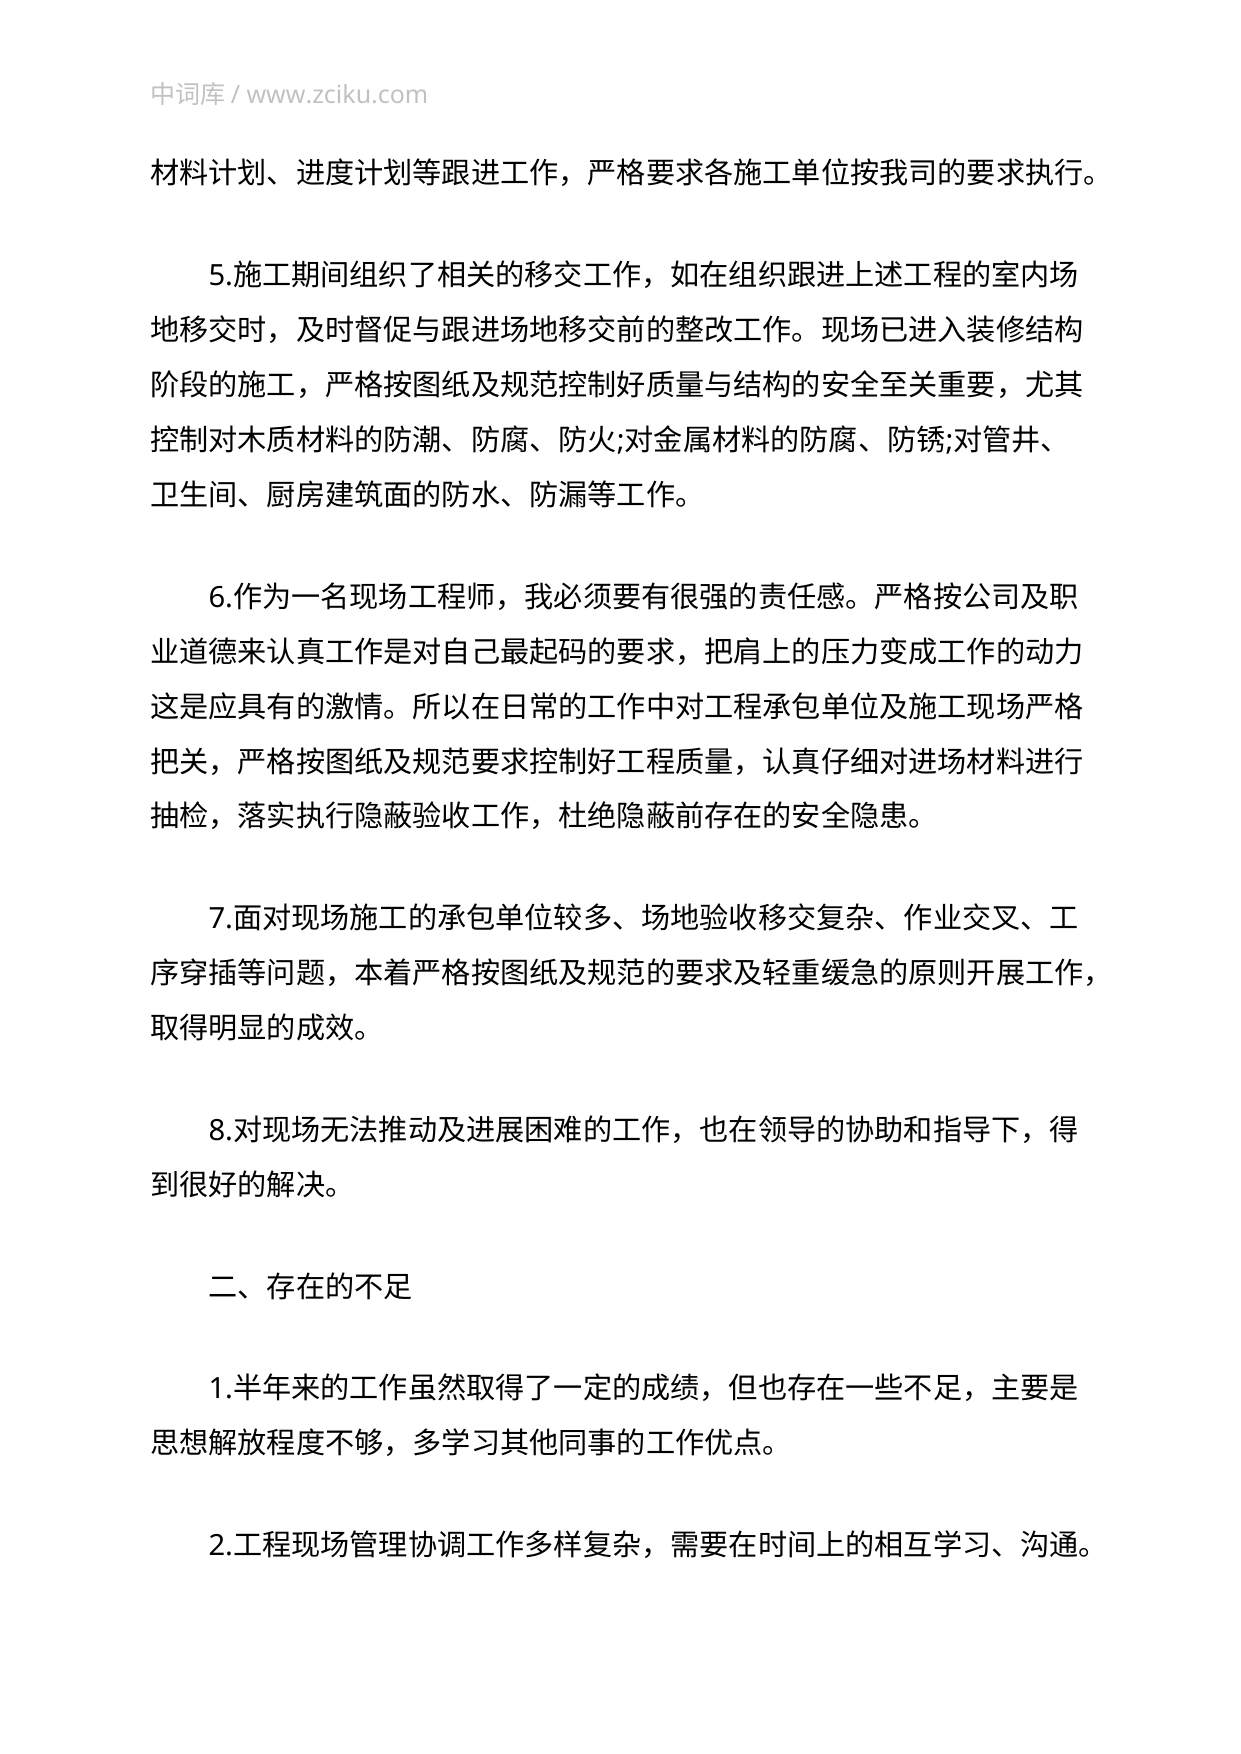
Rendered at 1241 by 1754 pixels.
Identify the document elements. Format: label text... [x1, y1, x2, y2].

text 二、存在的不足 [150, 1263, 1090, 1306]
text 1.半年来的工作虽然取得了一定的成绩，但也存在一些不足，主要是思想解放程度不够，多学习其他同事的工作优点。 [150, 1365, 1090, 1462]
text 8.对现场无法推动及进展困难的工作，也在领导的协助和指导下，得到很好的解决。 [150, 1106, 1090, 1204]
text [150, 150, 1090, 192]
text 2.工程现场管理协调工作多样复杂，需要在时间上的相互学习、沟通。 [150, 1522, 1090, 1564]
text 7.面对现场施工的承包单位较多、场地验收移交复杂、作业交叉、工序穿插等问题，本着严格按图纸及规范的要求及轻重缓急的原则开展工作，取得明显的成效。 [150, 895, 1090, 1047]
text 6.作为一名现场工程师，我必须要有很强的责任感。严格按公司及职业道德来认真工作是对自己最起码的要求，把肩上的压力变成工作的动力这是应具有的激情。所以在日常的工作中对工程承包单位及施工现场严格把关，严格按图纸及规范要求控制好工程质量，认真仔细对进场材料进行抽检，落实执行隐蔽验收工作，杜绝隐蔽前存在的安全隐患。 [150, 573, 1090, 835]
text 5.施工期间组织了相关的移交工作，如在组织跟进上述工程的室内场地移交时，及时督促与跟进场地移交前的整改工作。现场已进入装修结构阶段的施工，严格按图纸及规范控制好质量与结构的安全至关重要，尤其控制对木质材料的防潮、防腐、防火;对金属材料的防腐、防锈;对管井、卫生间、厨房建筑面的防水、防漏等工作。 [150, 252, 1090, 514]
